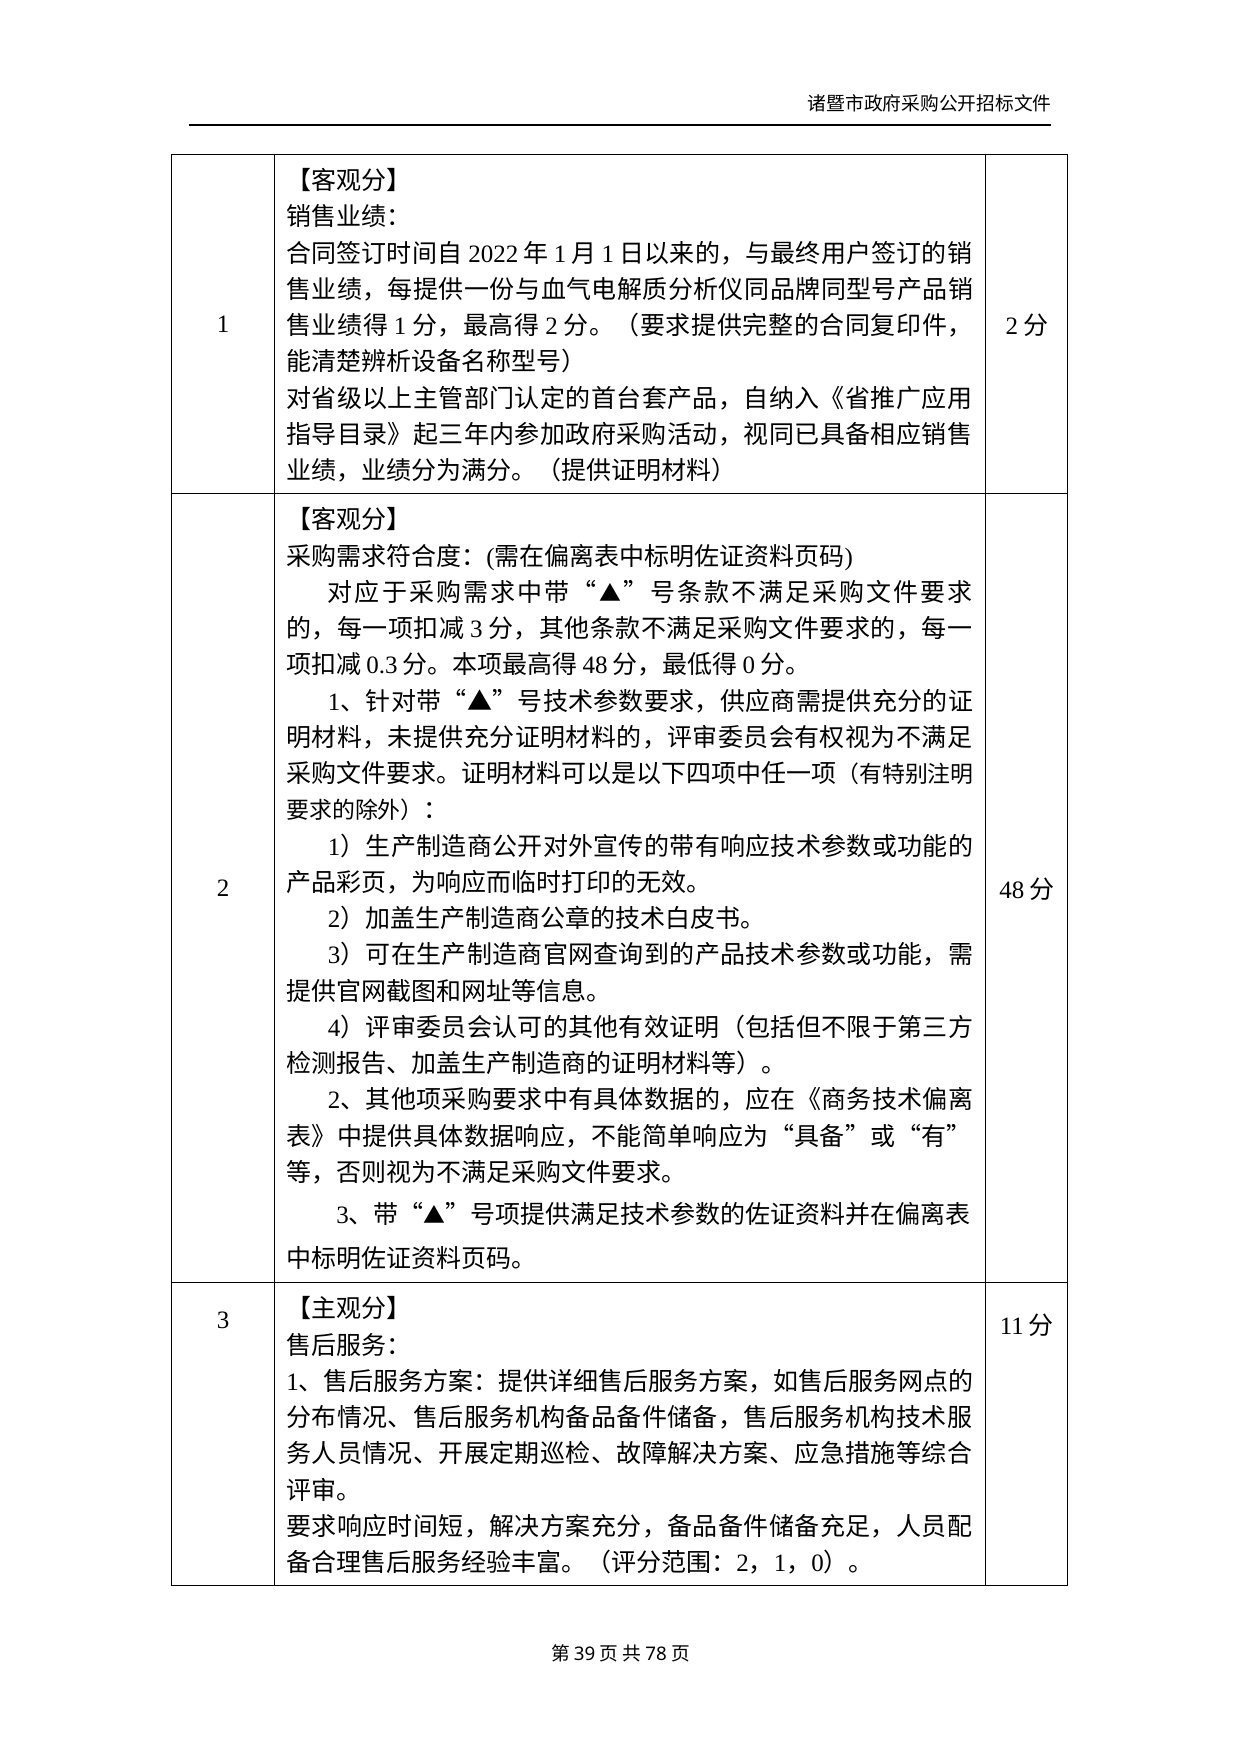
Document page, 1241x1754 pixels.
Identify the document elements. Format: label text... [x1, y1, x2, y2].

table_cell 【客观分】 采购需求符合度：(需在偏离表中标明佐证资料页码) 对应于采购需求中带“▲”号条款不满足采购文件要求的，每一项扣减3分，其他条款不满足采购文件要求的，每一项扣减0.3分。本项最高得48分，最低得0分。 1、针对带“▲”号技术参数要求，供应商需提供充分的证明材料，未提供充分证明材料的，评审委员会有权视为不满足采购文件要求。证明材料可以是以下四项中任一项（有特别注明要求的除外）： 1）生产制造商公开对外宣传的带有响应技术参数或功能的产品彩页，为响应而临时打印的无效。 2）加盖生产制造商公章的技术白皮书。 3）可在生产制造商官网查询到的产品技术参数或功能，需提供官网截图和网址等信息。 4）评审委员会认可的其他有效证明（包括但不限于第三方检测报告、加盖生产制造商的证明材料等）。 2、其他项采购要求中有具体数据的，应在《商务技术偏离表》中提供具体数据响应，不能简单响应为“具备”或“有”等，否则视为不满足采购文件要求。 3、带“▲”号项提供满足技术参数的佐证资料并在偏离表中标明佐证资料页码。 [275, 494, 985, 1282]
table_cell 11分 [986, 1283, 1067, 1585]
table_cell 2分 [986, 155, 1067, 493]
table_cell 48分 [986, 494, 1067, 1282]
table_cell 【客观分】 销售业绩： 合同签订时间自2022年1月1日以来的，与最终用户签订的销售业绩，每提供一份与血气电解质分析仪同品牌同型号产品销售业绩得1分，最高得2分。（要求提供完整的合同复印件，能清楚辨析设备名称型号） 对省级以上主管部门认定的首台套产品，自纳入《省推广应用指导目录》起三年内参加政府采购活动，视同已具备相应销售业绩，业绩分为满分。（提供证明材料） [275, 155, 985, 493]
table_cell 1 [172, 155, 274, 493]
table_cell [275, 1283, 985, 1585]
table_cell 3 [172, 1283, 274, 1585]
table_cell 2 [172, 494, 274, 1282]
